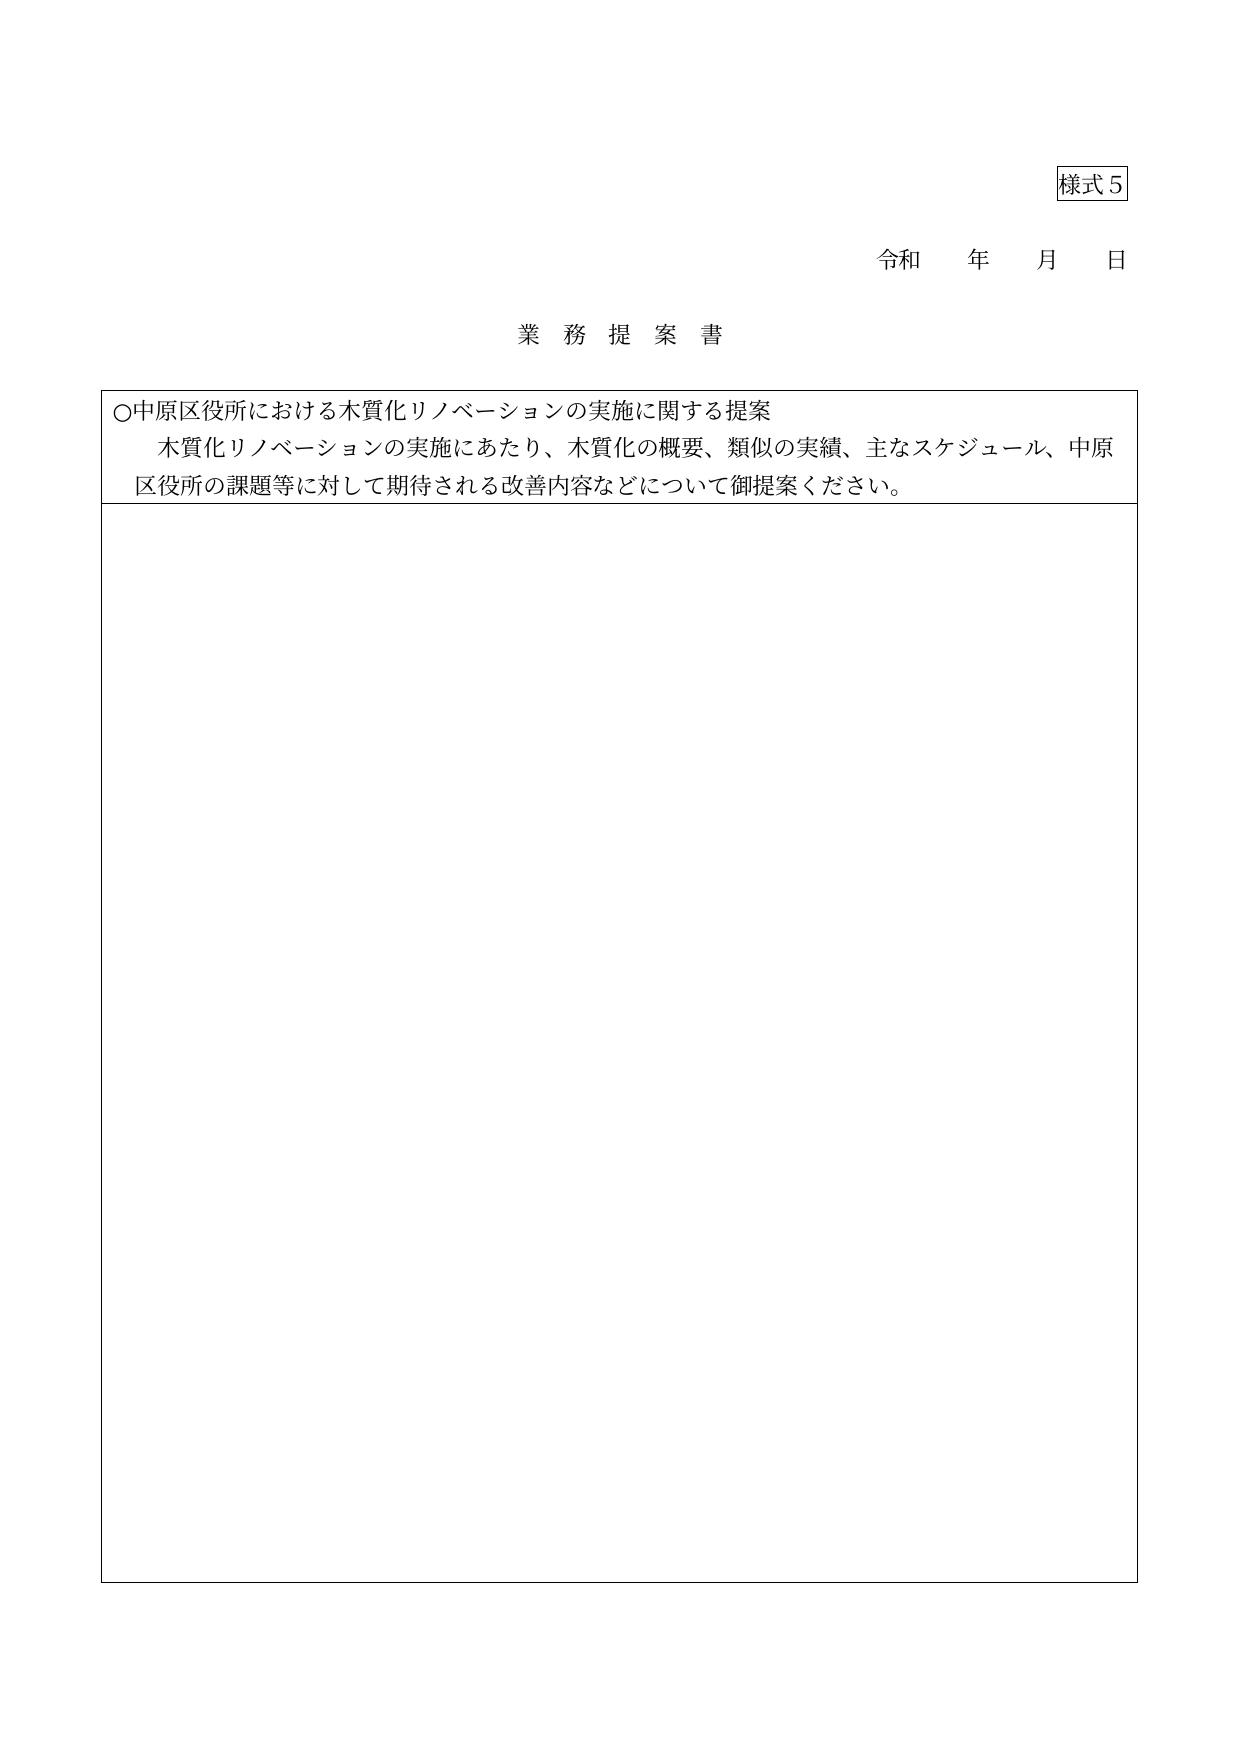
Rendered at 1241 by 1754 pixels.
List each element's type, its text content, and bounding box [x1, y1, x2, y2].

text 業 務 提 案 書 [112, 314, 1128, 352]
table_cell [102, 504, 1137, 1582]
text 様式５ [112, 164, 1128, 202]
text 令和 年 月 日 [112, 239, 1128, 277]
table_header ○中原区役所における木質化リノベーションの実施に関する提案 木質化リノベーションの実施にあたり、木質化の概要、類似の実績、主なスケジュール、中原区役所の課題等に対して期待される改善内容などについて御提案ください。 [102, 391, 1137, 503]
